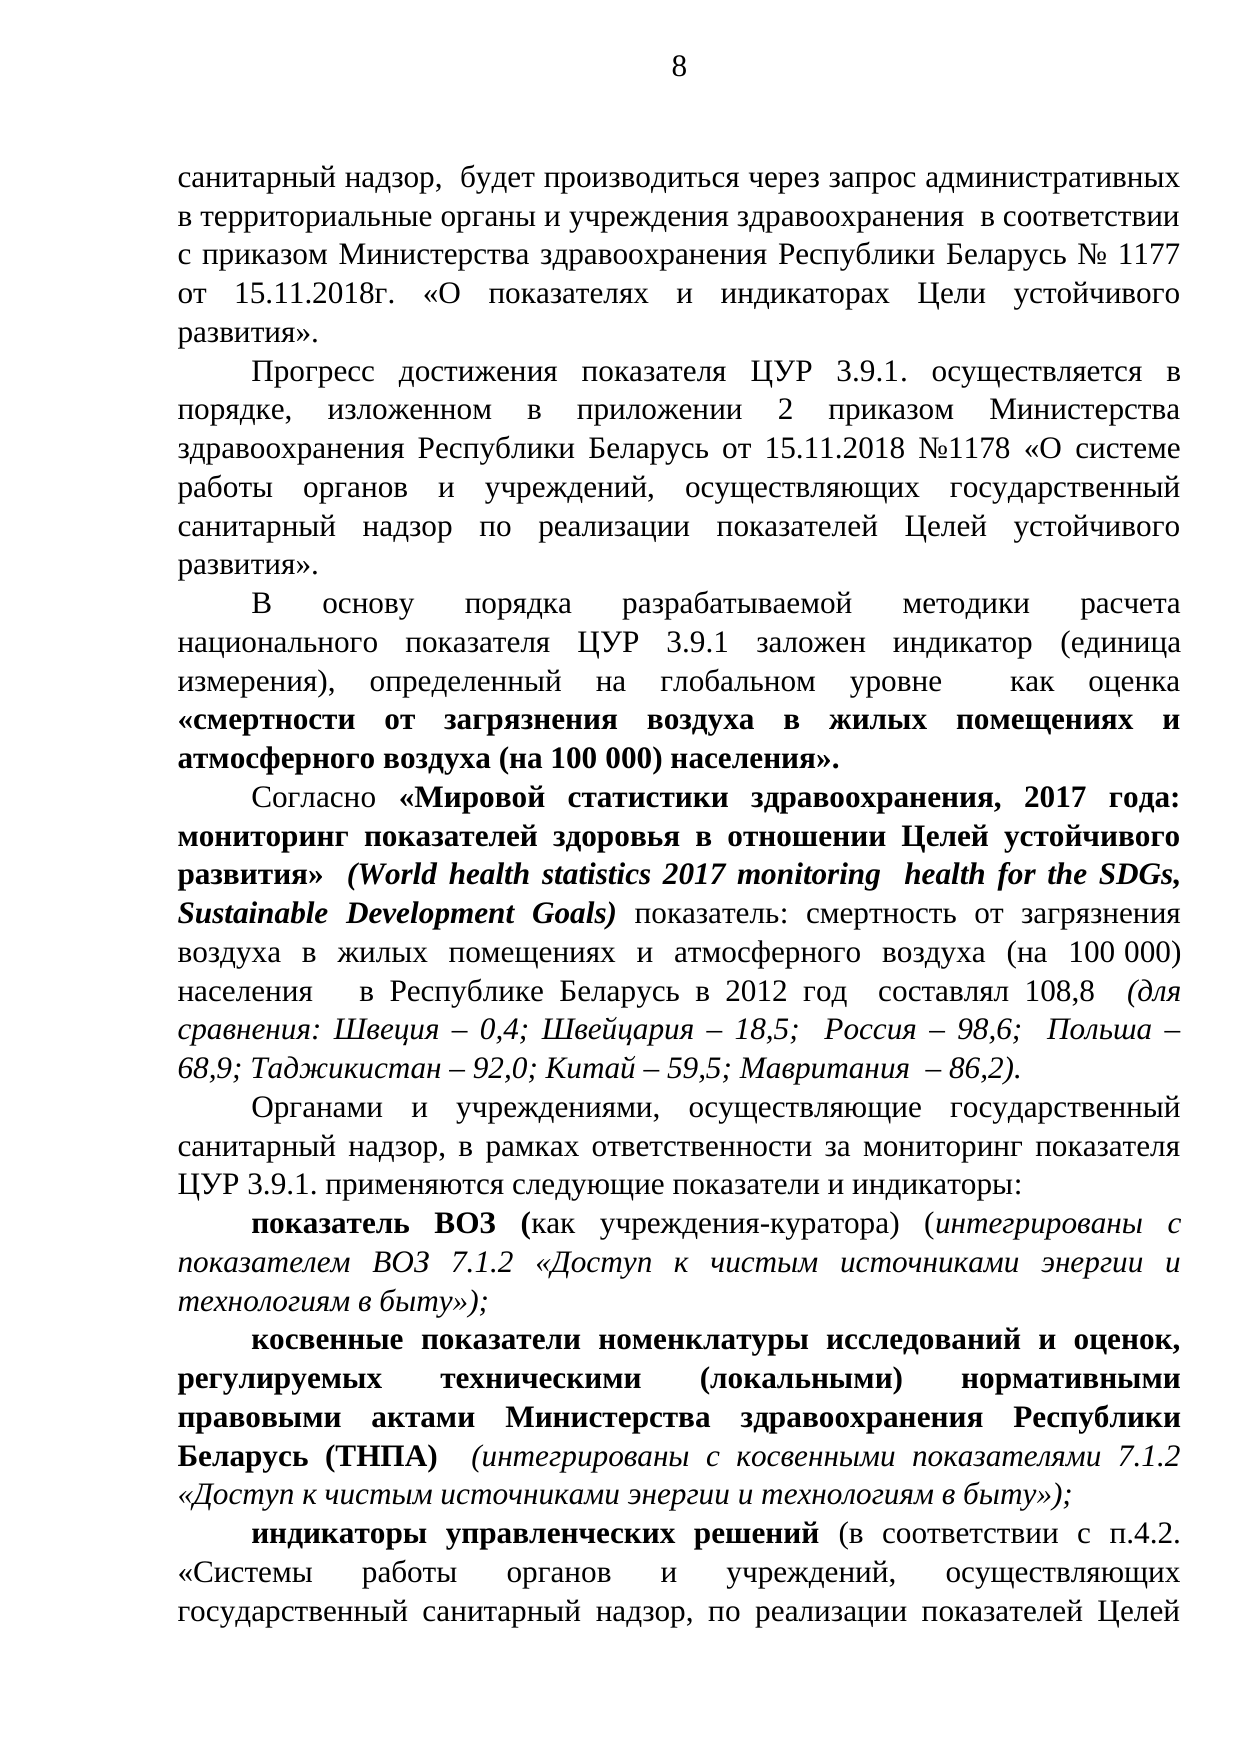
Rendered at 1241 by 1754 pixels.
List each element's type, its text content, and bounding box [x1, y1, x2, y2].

text Прогресс достижения показателя ЦУР 3.9.1. осуществляется в порядке, изложенном в приложении 2 приказом Министерства здравоохранения Республики Беларусь от 15.11.2018 №1178 «О системе работы органов и учреждений, осуществляющих государственный санитарный надзор по реализации показателей Целей устойчивого развития». [177, 352, 1181, 582]
text Согласно «Мировой статистики здравоохранения, 2017 года: мониторинг показателей здоровья в отношении Целей устойчивого развития» (World health statistics 2017 monitoring health for the SDGs, Sustainable Development Goals) показатель: смертность от загрязнения воздуха в жилых помещениях и атмосферного воздуха (на 100 000) населения в Республике Беларусь в 2012 год составлял 108,8 (для сравнения: Швеция – 0,4; Швейцария – 18,5; Россия – 98,6; Польша – 68,9; Таджикистан – 92,0; Китай – 59,5; Мавритания – 86,2). [177, 778, 1181, 1085]
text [177, 158, 1181, 349]
text косвенные показатели номенклатуры исследований и оценок, регулируемых техническими (локальными) нормативными правовыми актами Министерства здравоохранения Республики Беларусь (ТНПА) (интегрированы с косвенными показателями 7.1.2 «Доступ к чистым источниками энергии и технологиям в быту»); [177, 1321, 1181, 1512]
text Органами и учреждениями, осуществляющие государственный санитарный надзор, в рамках ответственности за мониторинг показателя ЦУР 3.9.1. применяются следующие показатели и индикаторы: [177, 1088, 1181, 1202]
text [177, 1514, 1181, 1628]
text показатель ВОЗ (как учреждения-куратора) (интегрированы с показателем ВОЗ 7.1.2 «Доступ к чистым источниками энергии и технологиям в быту»); [177, 1204, 1181, 1318]
text В основу порядка разрабатываемой методики расчета национального показателя ЦУР 3.9.1 заложен индикатор (единица измерения), определенный на глобальном уровне как оценка «смертности от загрязнения воздуха в жилых помещениях и атмосферного воздуха (на 100 000) населения». [177, 584, 1181, 775]
